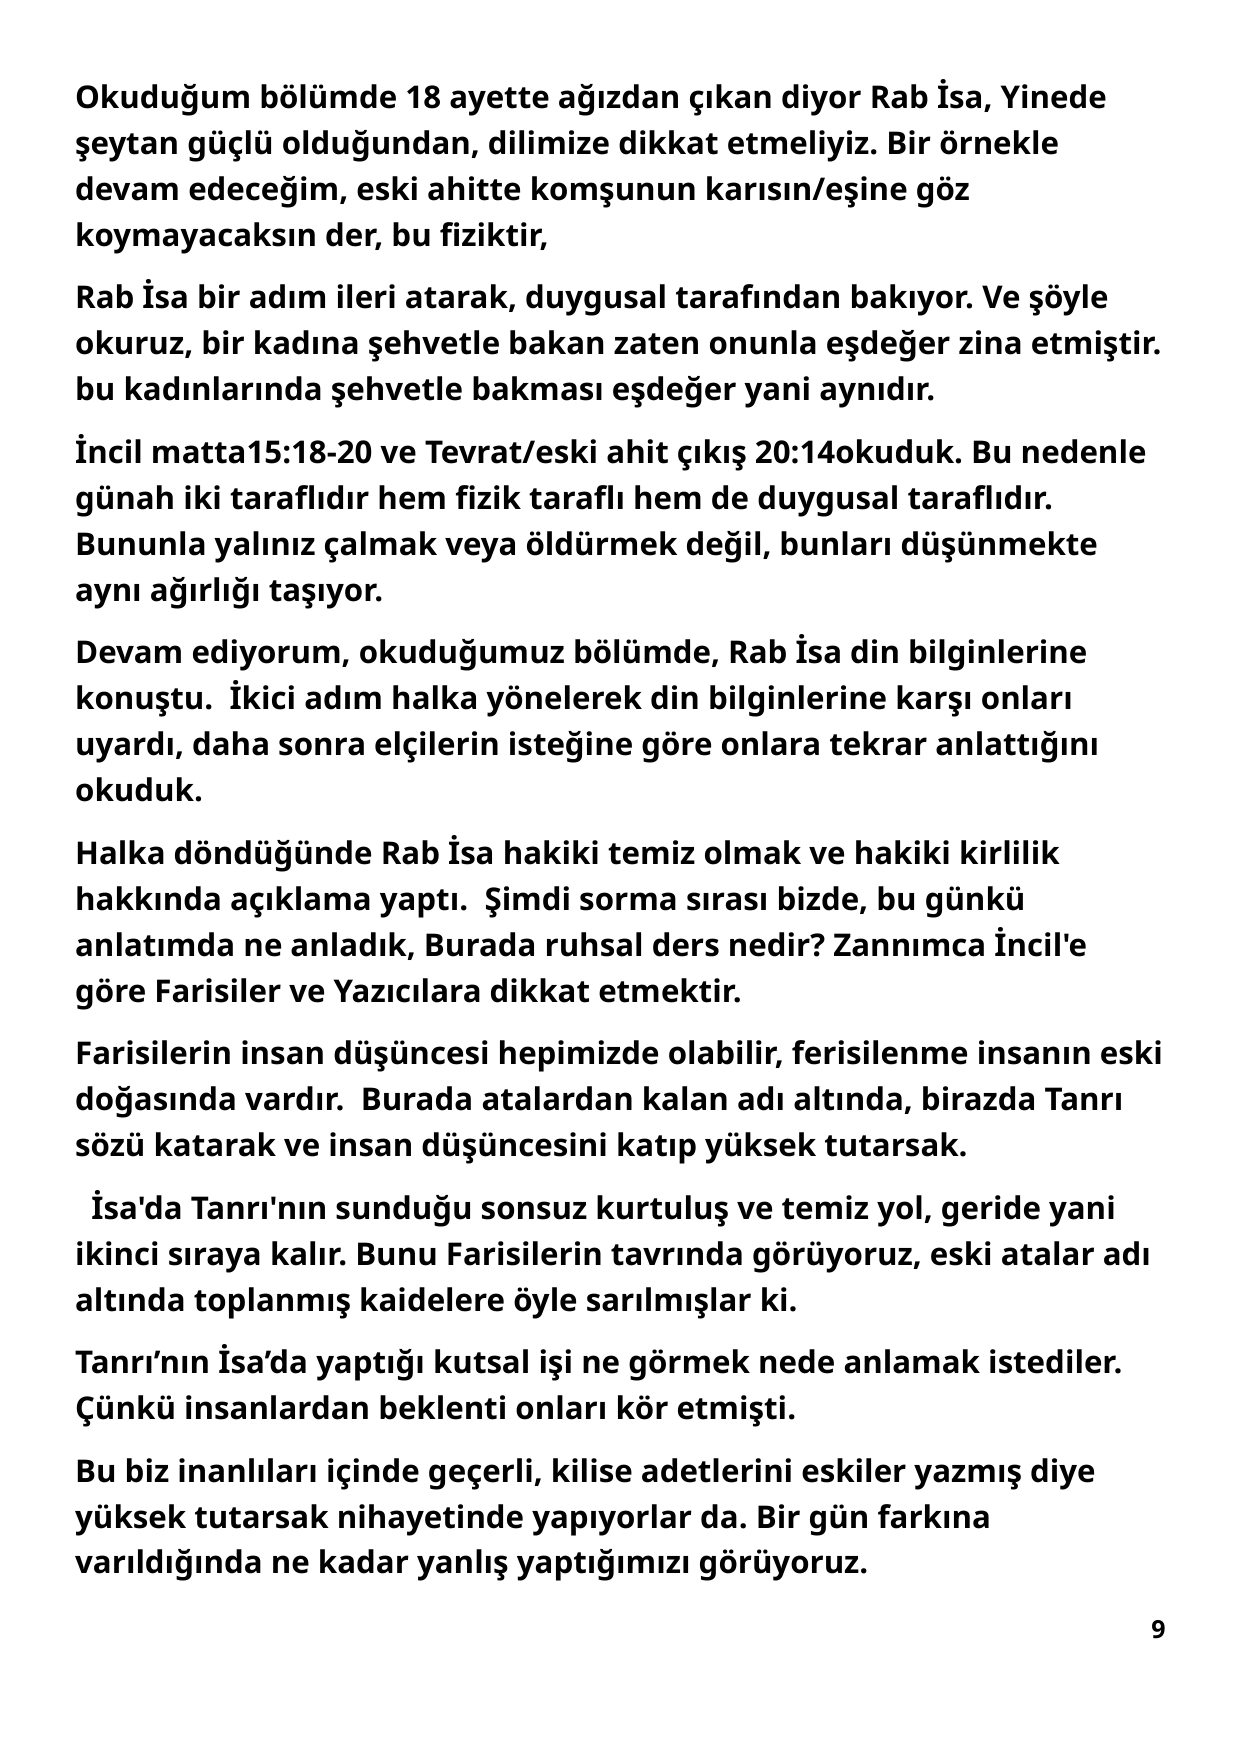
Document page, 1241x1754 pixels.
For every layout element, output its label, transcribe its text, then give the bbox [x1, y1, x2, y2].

text Bu biz inanlıları içinde geçerli, kilise adetlerini eskiler yazmış diye yüksek tutarsak nihayetinde yapıyorlar da. Bir gün farkına varıldığında ne kadar yanlış yaptığımızı görüyoruz. [75, 1449, 1165, 1583]
text Halka döndüğünde Rab İsa hakiki temiz olmak ve hakiki kirlilik hakkında açıklama yaptı. Şimdi sorma sırası bizde, bu günkü anlatımda ne anladık, Burada ruhsal ders nedir? Zannımca İncil'e göre Farisiler ve Yazıcılara dikkat etmektir. [75, 831, 1165, 1011]
text Devam ediyorum, okuduğumuz bölümde, Rab İsa din bilginlerine konuştu. İkici adım halka yönelerek din bilginlerine karşı onları uyardı, daha sonra elçilerin isteğine göre onlara tekrar anlattığını okuduk. [75, 630, 1165, 811]
text İsa'da Tanrı'nın sunduğu sonsuz kurtuluş ve temiz yol, geride yani ikinci sıraya kalır. Bunu Farisilerin tavrında görüyoruz, eski atalar adı altında toplanmış kaidelere öyle sarılmışlar ki. [75, 1186, 1165, 1320]
text Rab İsa bir adım ileri atarak, duygusal tarafından bakıyor. Ve şöyle okuruz, bir kadına şehvetle bakan zaten onunla eşdeğer zina etmiştir. bu kadınlarında şehvetle bakması eşdeğer yani aynıdır. [75, 275, 1165, 410]
text Okuduğum bölümde 18 ayette ağızdan çıkan diyor Rab İsa, Yinede şeytan güçlü olduğundan, dilimize dikkat etmeliyiz. Bir örnekle devam edeceğim, eski ahitte komşunun karısın/eşine göz koymayacaksın der, bu fiziktir, [75, 75, 1165, 255]
text Tanrı’nın İsa’da yaptığı kutsal işi ne görmek nede anlamak istediler. Çünkü insanlardan beklenti onları kör etmişti. [75, 1340, 1165, 1429]
text İncil matta15:18-20 ve Tevrat/eski ahit çıkış 20:14okuduk. Bu nedenle günah iki taraflıdır hem fizik taraflı hem de duygusal taraflıdır. Bununla yalınız çalmak veya öldürmek değil, bunları düşünmekte aynı ağırlığı taşıyor. [75, 430, 1165, 610]
text Farisilerin insan düşüncesi hepimizde olabilir, ferisilenme insanın eski doğasında vardır. Burada atalardan kalan adı altında, birazda Tanrı sözü katarak ve insan düşüncesini katıp yüksek tutarsak. [75, 1031, 1165, 1166]
